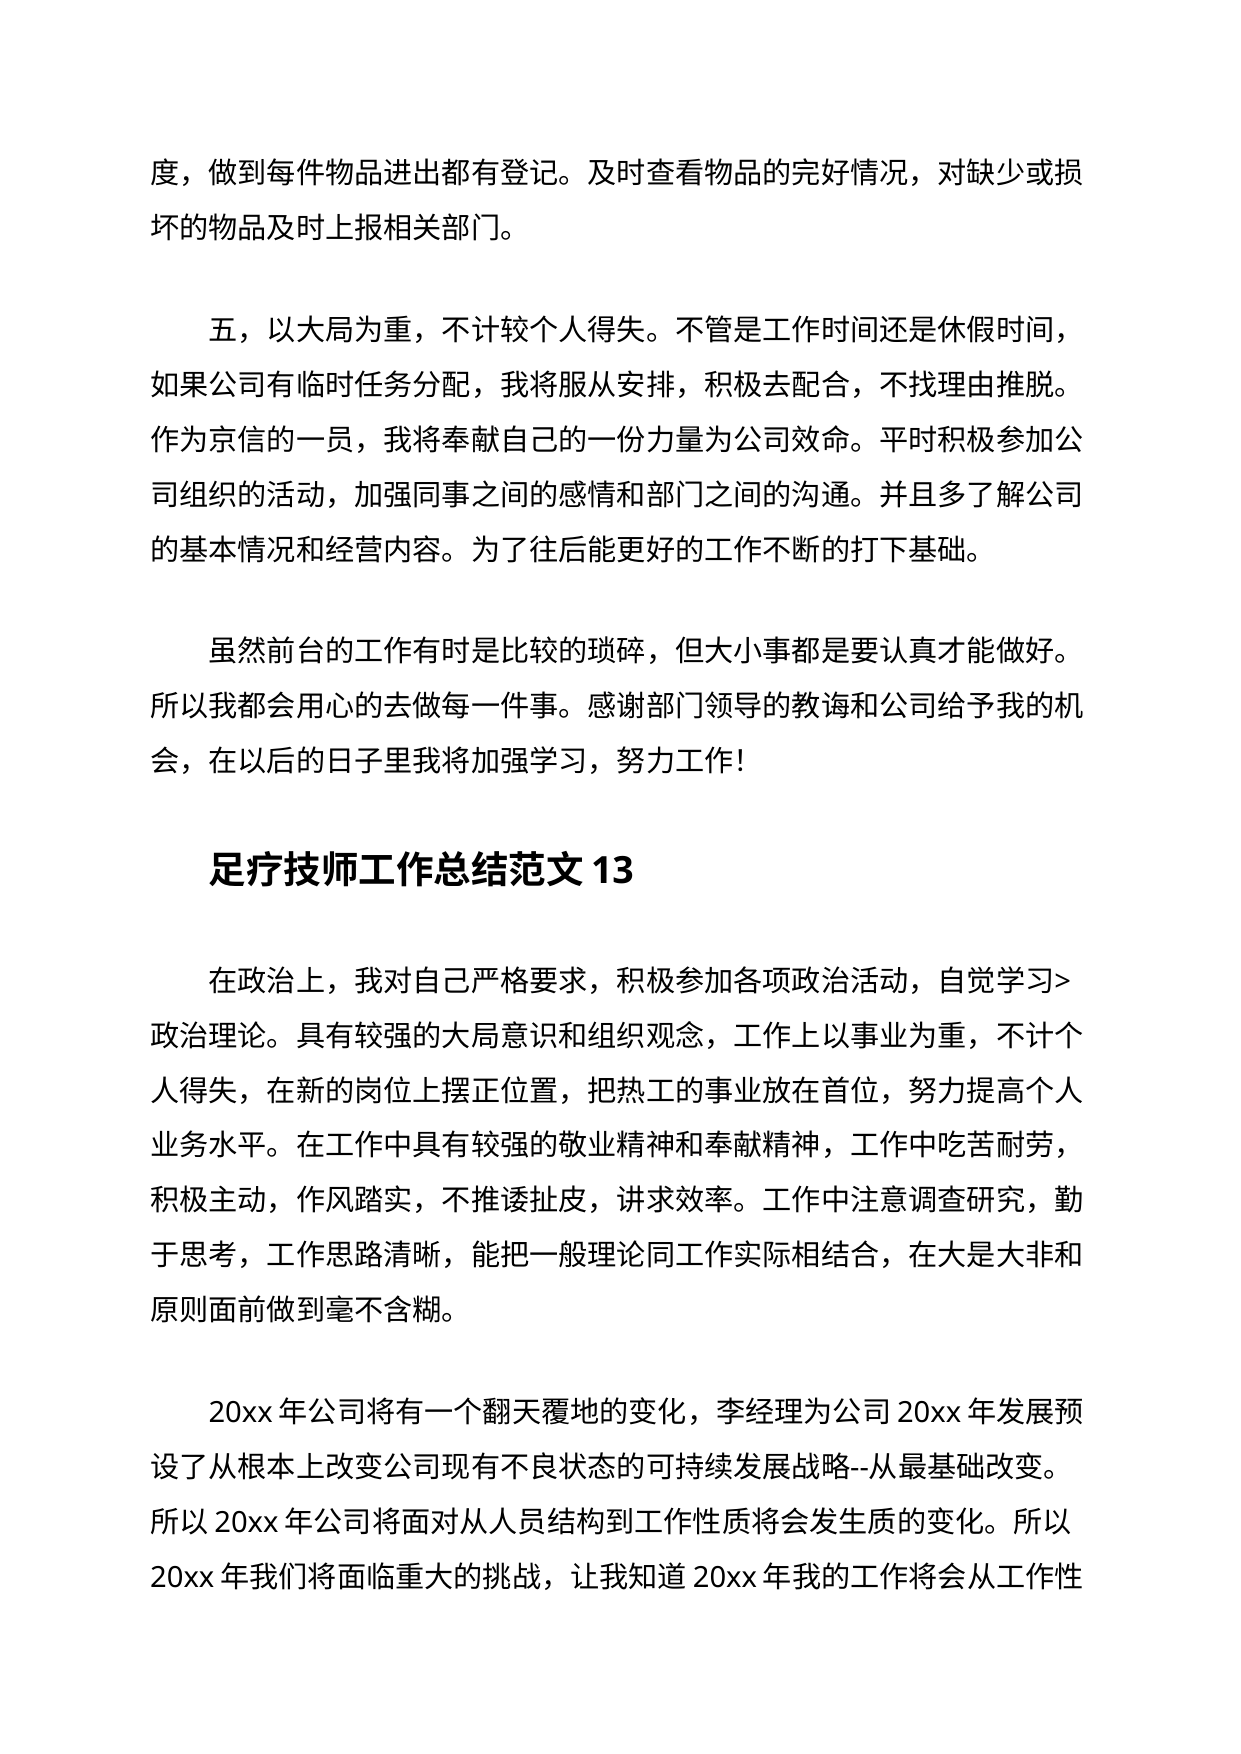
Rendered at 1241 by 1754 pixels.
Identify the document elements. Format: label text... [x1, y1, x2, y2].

text 五，以大局为重，不计较个人得失。不管是工作时间还是休假时间，如果公司有临时任务分配，我将服从安排，积极去配合，不找理由推脱。作为京信的一员，我将奉献自己的一份力量为公司效命。平时积极参加公司组织的活动，加强同事之间的感情和部门之间的沟通。并且多了解公司的基本情况和经营内容。为了往后能更好的工作不断的打下基础。 [150, 307, 1090, 568]
text 在政治上，我对自己严格要求，积极参加各项政治活动，自觉学习>政治理论。具有较强的大局意识和组织观念，工作上以事业为重，不计个人得失，在新的岗位上摆正位置，把热工的事业放在首位，努力提高个人业务水平。在工作中具有较强的敬业精神和奉献精神，工作中吃苦耐劳，积极主动，作风踏实，不推诿扯皮，讲求效率。工作中注意调查研究，勤于思考，工作思路清晰，能把一般理论同工作实际相结合，在大是大非和原则面前做到毫不含糊。 [150, 957, 1090, 1329]
text 虽然前台的工作有时是比较的琐碎，但大小事都是要认真才能做好。所以我都会用心的去做每一件事。感谢部门领导的教诲和公司给予我的机会，在以后的日子里我将加强学习，努力工作！ [150, 628, 1090, 780]
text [150, 150, 1090, 247]
text 足疗技师工作总结范文13 [150, 839, 1090, 894]
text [150, 1388, 1090, 1596]
